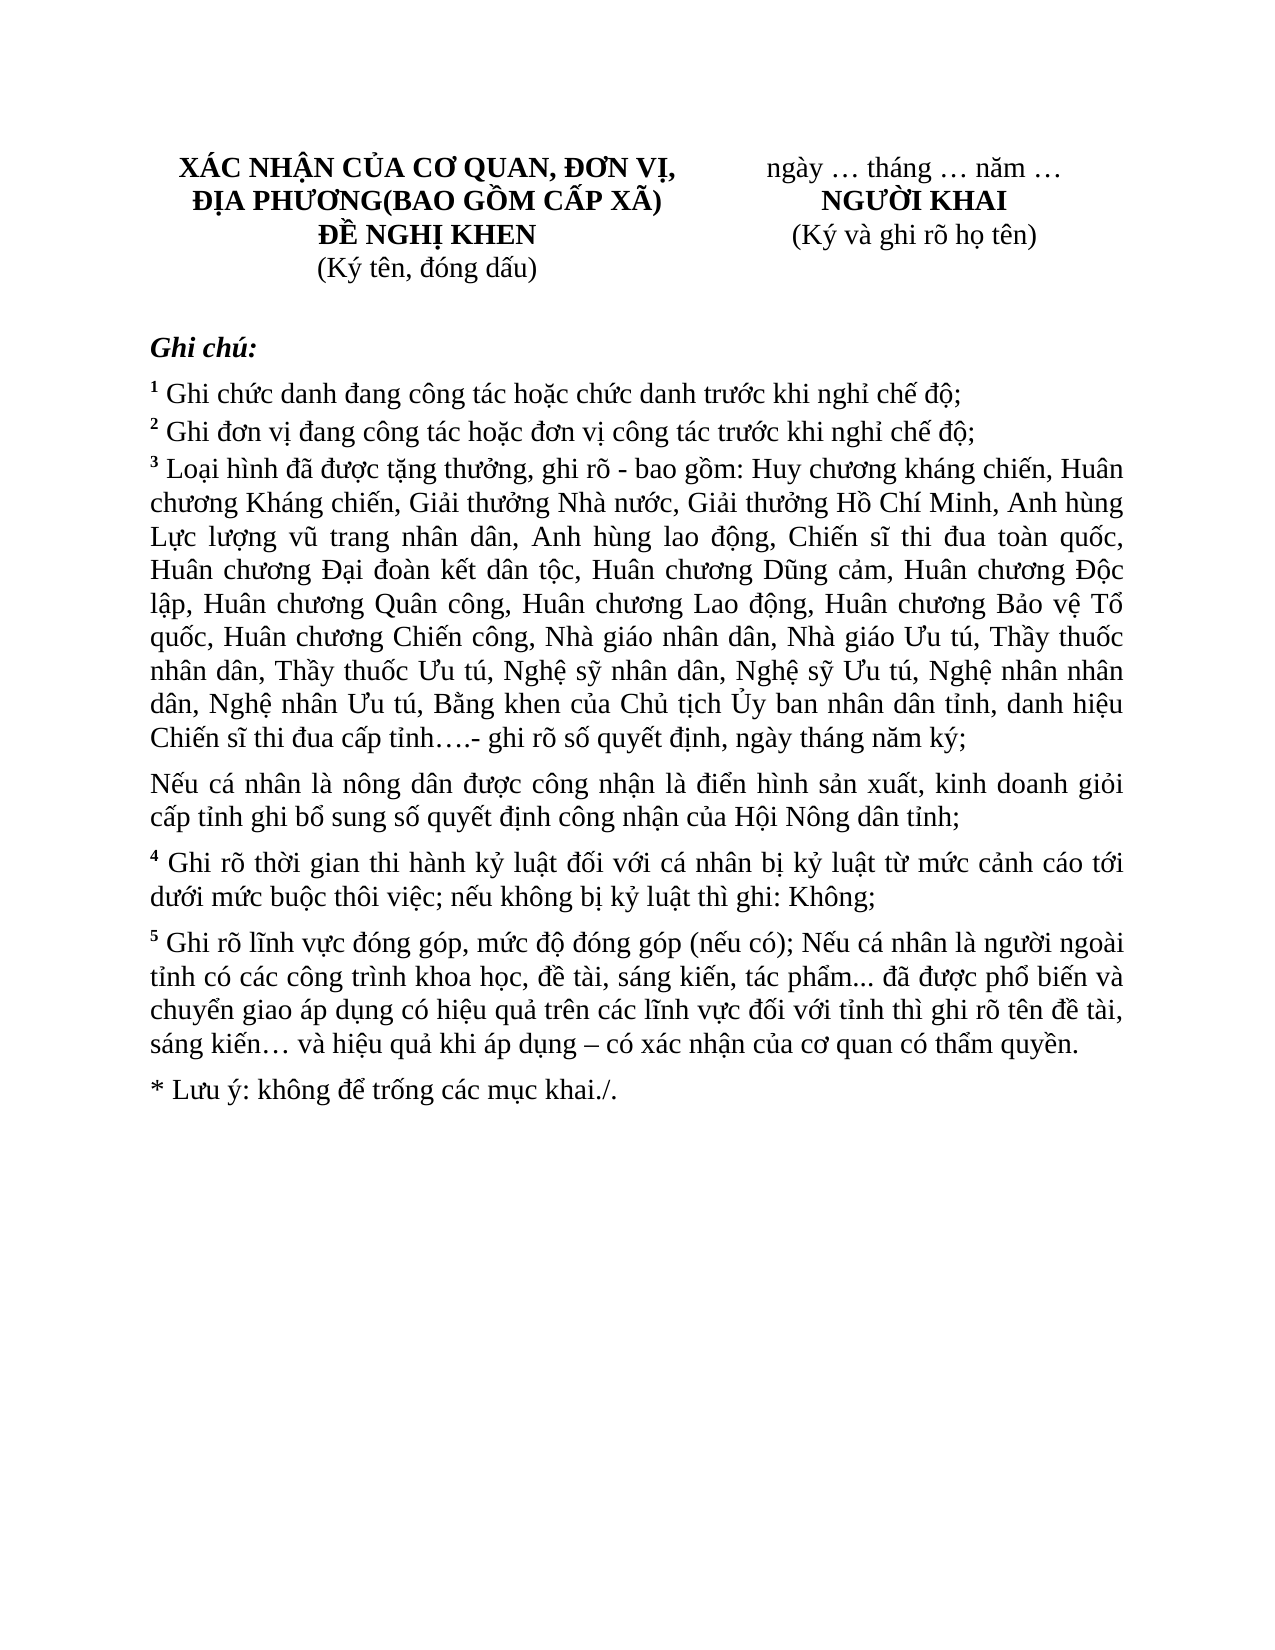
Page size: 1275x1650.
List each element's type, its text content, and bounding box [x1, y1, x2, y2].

text 5 Ghi rõ lĩnh vực đóng góp, mức độ đóng góp (nếu có); Nếu cá nhân là người ngoài tỉnh có các công trình khoa học, đề tài, sáng kiến, tác phẩm... đã được phổ biến và chuyển giao áp dụng có hiệu quả trên các lĩnh vực đối với tỉnh thì ghi rõ tên đề tài, sáng kiến… và hiệu quả khi áp dụng – có xác nhận của cơ quan có thẩm quyền. [150, 925, 1125, 1059]
text * Lưu ý: không để trống các mục khai./. [150, 1072, 1125, 1105]
text 3 Loại hình đã được tặng thưởng, ghi rõ - bao gồm: Huy chương kháng chiến, Huân chương Kháng chiến, Giải thưởng Nhà nước, Giải thưởng Hồ Chí Minh, Anh hùng Lực lượng vũ trang nhân dân, Anh hùng lao động, Chiến sĩ thi đua toàn quốc, Huân chương Đại đoàn kết dân tộc, Huân chương Dũng cảm, Huân chương Độc lập, Huân chương Quân công, Huân chương Lao động, Huân chương Bảo vệ Tổ quốc, Huân chương Chiến công, Nhà giáo nhân dân, Nhà giáo Ưu tú, Thầy thuốc nhân dân, Thầy thuốc Ưu tú, Nghệ sỹ nhân dân, Nghệ sỹ Ưu tú, Nghệ nhân nhân dân, Nghệ nhân Ưu tú, Bằng khen của Chủ tịch Ủy ban nhân dân tỉnh, danh hiệu Chiến sĩ thi đua cấp tỉnh….- ghi rõ số quyết định, ngày tháng năm ký; [150, 452, 1125, 753]
text 1 Ghi chức danh đang công tác hoặc chức danh trước khi nghỉ chế độ; [150, 376, 1125, 410]
text 2 Ghi đơn vị đang công tác hoặc đơn vị công tác trước khi nghỉ chế độ; [150, 414, 1125, 447]
text Nếu cá nhân là nông dân được công nhận là điển hình sản xuất, kinh doanh giỏi cấp tỉnh ghi bổ sung số quyết định công nhận của Hội Nông dân tỉnh; [150, 766, 1125, 833]
table_header ngày … tháng … năm … NGƯỜI KHAI (Ký và ghi rõ họ tên) [693, 150, 1136, 318]
table_header XÁC NHẬN CỦA CƠ QUAN, ĐƠN VỊ, ĐỊA PHƯƠNG(BAO GỒM CẤP XÃ) ĐỀ NGHỊ KHEN (Ký tên, đóng dấu) [161, 150, 693, 318]
text 4 Ghi rõ thời gian thi hành kỷ luật đối với cá nhân bị kỷ luật từ mức cảnh cáo tới dưới mức buộc thôi việc; nếu không bị kỷ luật thì ghi: Không; [150, 846, 1125, 913]
text Ghi chú: [150, 330, 1125, 364]
